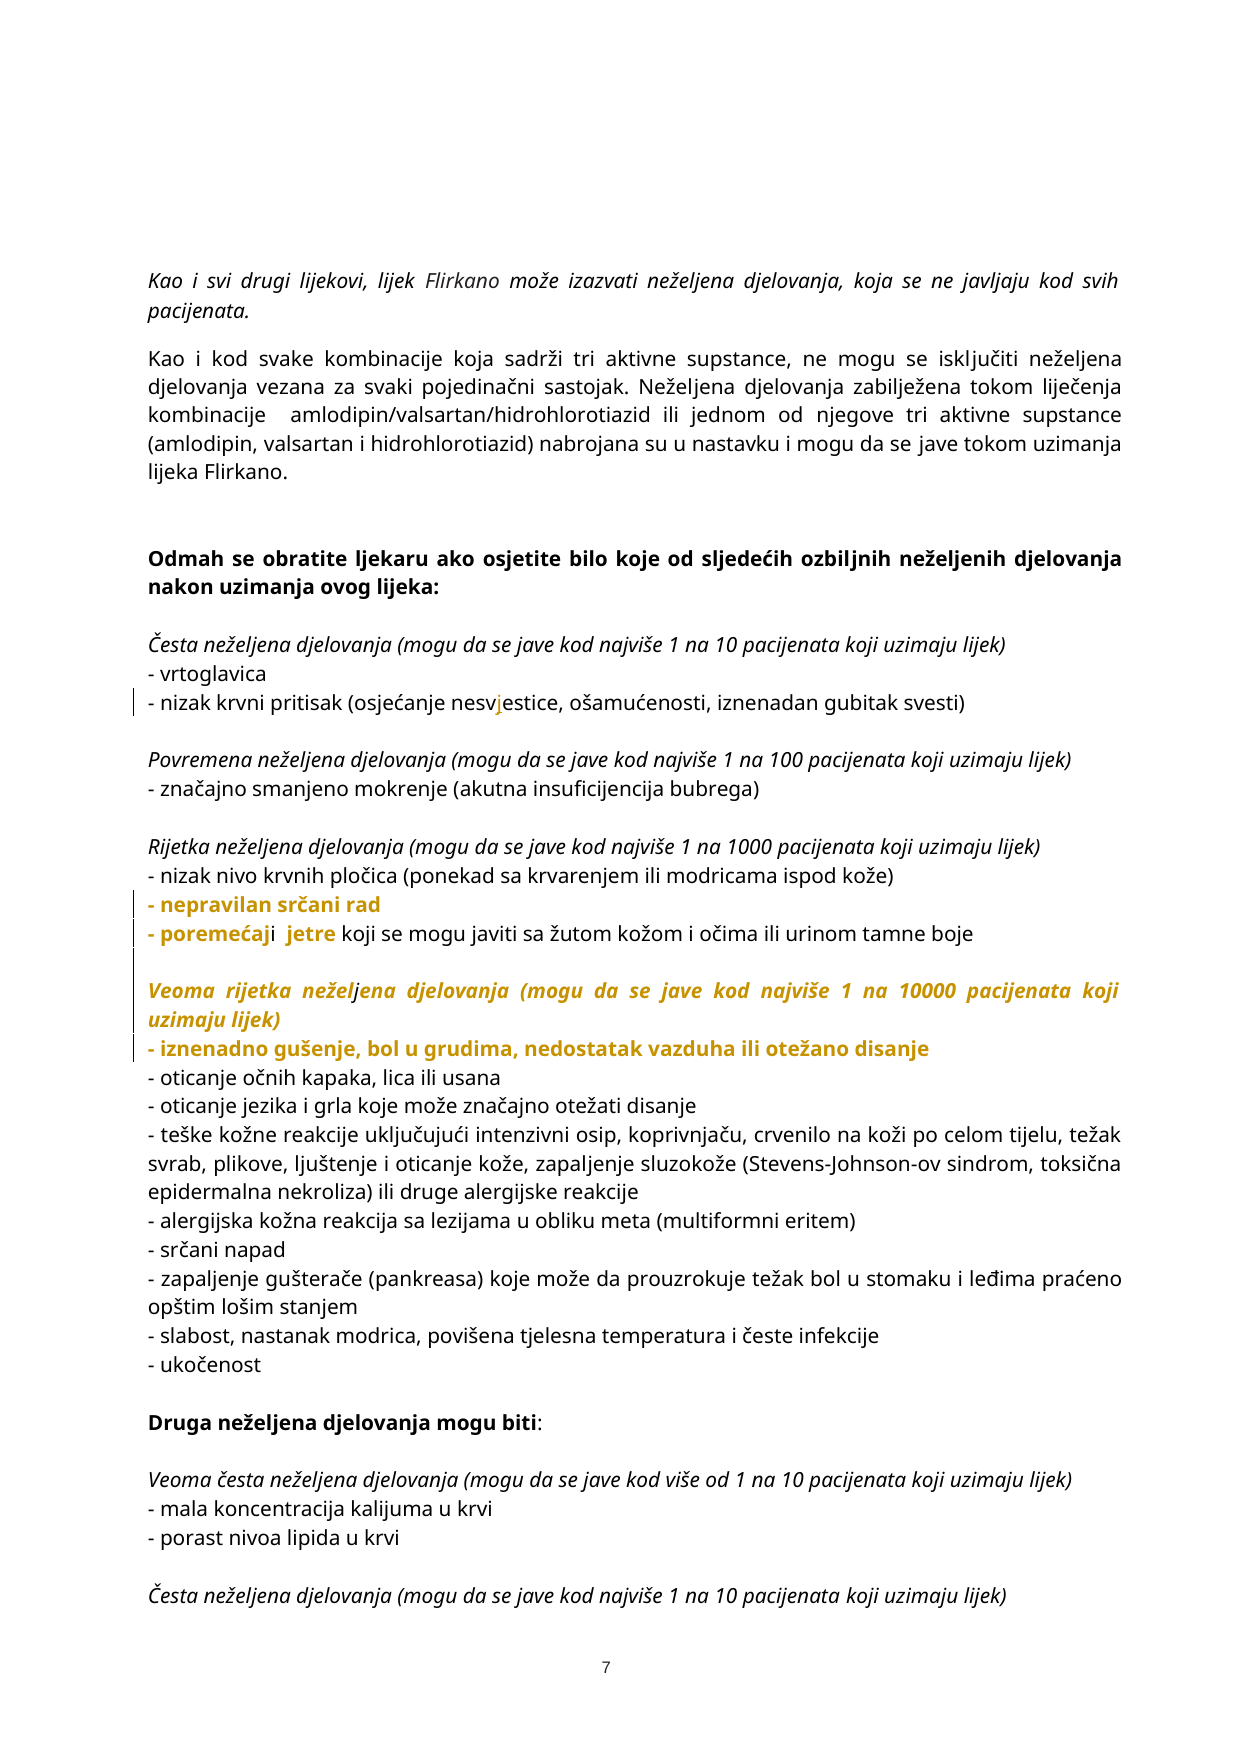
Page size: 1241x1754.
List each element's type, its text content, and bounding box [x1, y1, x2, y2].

text Druga neželјena djelovanja mogu biti: [148, 1408, 1122, 1436]
text - iznenadno gušenje, bol u grudima, nedostatak vazduha ili otežano disanje [148, 1034, 1122, 1062]
text - nizak krvni pritisak (osjećanje nesvestice, ošamućenosti, iznenadan gubitak svesti) [148, 688, 1122, 716]
text - vrtoglavica [148, 659, 1122, 687]
text Veoma česta neželјena djelovanja (mogu da se jave kod više od 1 na 10 pacijenata koji uzimaju lijek) [148, 1465, 1122, 1494]
text - ukočenost [148, 1350, 1122, 1378]
text - alergijska kožna reakcija sa lezijama u obliku meta (multiformni eritem) [148, 1206, 1122, 1234]
text - zapalјenje gušterače (pankreasa) koje može da prouzrokuje težak bol u stomaku i leđima praćeno opštim lošim stanjem [148, 1264, 1122, 1321]
text - nepravilan srčani rad [148, 890, 1122, 918]
text - oticanje očnih kapaka, lica ili usana [148, 1063, 1122, 1091]
text - porast nivoa lipida u krvi [148, 1523, 1122, 1551]
text Veoma rijetka neželјena djelovanja (mogu da se jave kod najviše 1 na 10000 pacijenata koji uzimaju lijek) [148, 976, 1122, 1033]
text - poremećaji jetre koji se mogu javiti sa žutom kožom i očima ili urinom tamne boje [148, 919, 1122, 947]
text Kao i kod svake kombinacije koja sadrži tri aktivne supstance, ne mogu se isklјučiti neželјena djelovanja vezana za svaki pojedinačni sastojak. Neželјena djelovanja zabilježena tokom liječenja kombinacije amlodipin/valsartan/hidrohlorotiazid ili jednom od njegove tri aktivne supstance (amlodipin, valsartan i hidrohlorotiazid) nabrojana su u nastavku i mogu da se jave tokom uzimanja lijeka Flirkano. [148, 344, 1122, 486]
text Odmah se obratite ljekaru ako osjetite bilo koje od sljedećih ozbilјnih neželјenih djelovanja nakon uzimanja ovog lijeka: [148, 544, 1122, 601]
text - slabost, nastanak modrica, povišena tjelesna temperatura i česte infekcije [148, 1321, 1122, 1349]
text Kao i svi drugi lijekovi, lijek Flirkano može izazvati neželjena djelovanja, koja se ne javljaju kod svih pacijenata. [148, 266, 1122, 325]
text - nizak nivo krvnih pločica (ponekad sa krvarenjem ili modricama ispod kože) [148, 861, 1122, 889]
text - mala koncentracija kalijuma u krvi [148, 1494, 1122, 1523]
text Česta neželјena djelovanja (mogu da se jave kod najviše 1 na 10 pacijenata koji uzimaju lijek) [148, 630, 1122, 659]
text - srčani napad [148, 1235, 1122, 1263]
text Rijetka neželјena djelovanja (mogu da se jave kod najviše 1 na 1000 pacijenata koji uzimaju lijek) [148, 832, 1122, 861]
text Česta neželјena djelovanja (mogu da se jave kod najviše 1 na 10 pacijenata koji uzimaju lijek) [148, 1581, 1122, 1609]
text - značajno smanjeno mokrenje (akutna insuficijencija bubrega) [148, 774, 1122, 803]
text - oticanje jezika i grla koje može značajno otežati disanje [148, 1091, 1122, 1120]
text - teške kožne reakcije uklјučujući intenzivni osip, koprivnjaču, crvenilo na koži po celom tijelu, težak svrab, plikove, lјuštenje i oticanje kože, zapalјenje sluzokože (Stevens-Johnson-ov sindrom, toksična epidermalna nekroliza) ili druge alergijske reakcije [148, 1120, 1122, 1206]
text Povremena neželјena djelovanja (mogu da se jave kod najviše 1 na 100 pacijenata koji uzimaju lijek) [148, 746, 1122, 774]
